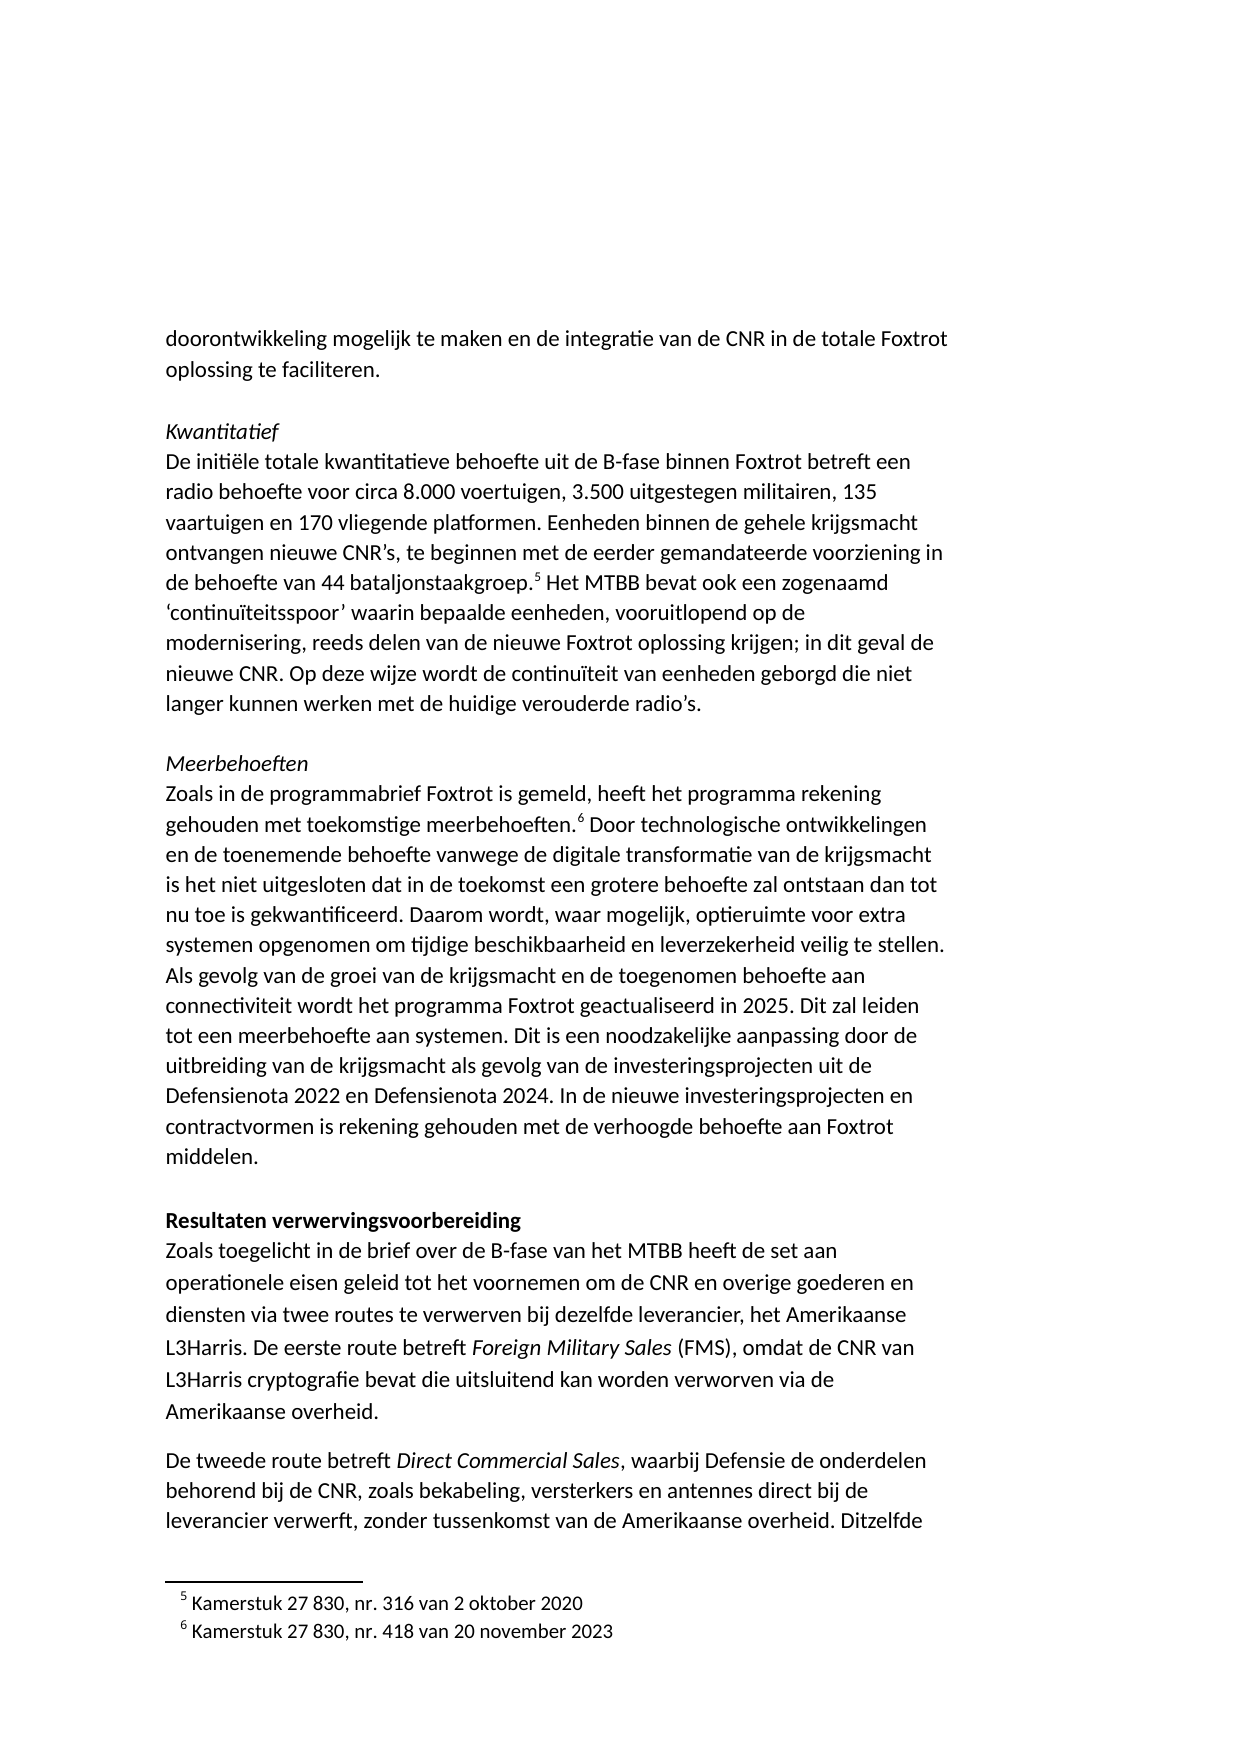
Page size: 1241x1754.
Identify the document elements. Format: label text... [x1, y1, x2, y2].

text De initiële totale kwantitatieve behoefte uit de B-fase binnen Foxtrot betreft een radio behoefte voor circa 8.000 voertuigen, 3.500 uitgestegen militairen, 135 vaartuigen en 170 vliegende platformen. Eenheden binnen de gehele krijgsmacht ontvangen nieuwe CNR’s, te beginnen met de eerder gemandateerde voorziening in de behoefte van 44 bataljonstaakgroep. Het MTBB bevat ook een zogenaamd ‘continuïteitsspoor’ waarin bepaalde eenheden, vooruitlopend op de modernisering, reeds delen van de nieuwe Foxtrot oplossing krijgen; in dit geval de nieuwe CNR. Op deze wijze wordt de continuïteit van eenheden geborgd die niet langer kunnen werken met de huidige verouderde radio’s. [165, 447, 951, 717]
text Meerbehoeften [165, 749, 951, 777]
text Zoals toegelicht in de brief over de B-fase van het MTBB heeft de set aan operationele eisen geleid tot het voornemen om de CNR en overige goederen en diensten via twee routes te verwerven bij dezelfde leverancier, het Amerikaanse L3Harris. De eerste route betreft Foreign Military Sales (FMS), omdat de CNR van L3Harris cryptografie bevat die uitsluitend kan worden verworven via de Amerikaanse overheid. [165, 1236, 951, 1425]
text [165, 1446, 951, 1534]
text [165, 324, 951, 383]
text Kwantitatief [165, 417, 951, 445]
text Resultaten verwervingsvoorbereiding [165, 1206, 951, 1234]
text Zoals in de programmabrief Foxtrot is gemeld, heeft het programma rekening gehouden met toekomstige meerbehoeften. Door technologische ontwikkelingen en de toenemende behoefte vanwege de digitale transformatie van de krijgsmacht is het niet uitgesloten dat in de toekomst een grotere behoefte zal ontstaan dan tot nu toe is gekwantificeerd. Daarom wordt, waar mogelijk, optieruimte voor extra systemen opgenomen om tijdige beschikbaarheid en leverzekerheid veilig te stellen. Als gevolg van de groei van de krijgsmacht en de toegenomen behoefte aan connectiviteit wordt het programma Foxtrot geactualiseerd in 2025. Dit zal leiden tot een meerbehoefte aan systemen. Dit is een noodzakelijke aanpassing door de uitbreiding van de krijgsmacht als gevolg van de investeringsprojecten uit de Defensienota 2022 en Defensienota 2024. In de nieuwe investeringsprojecten en contractvormen is rekening gehouden met de verhoogde behoefte aan Foxtrot middelen. [165, 779, 951, 1170]
